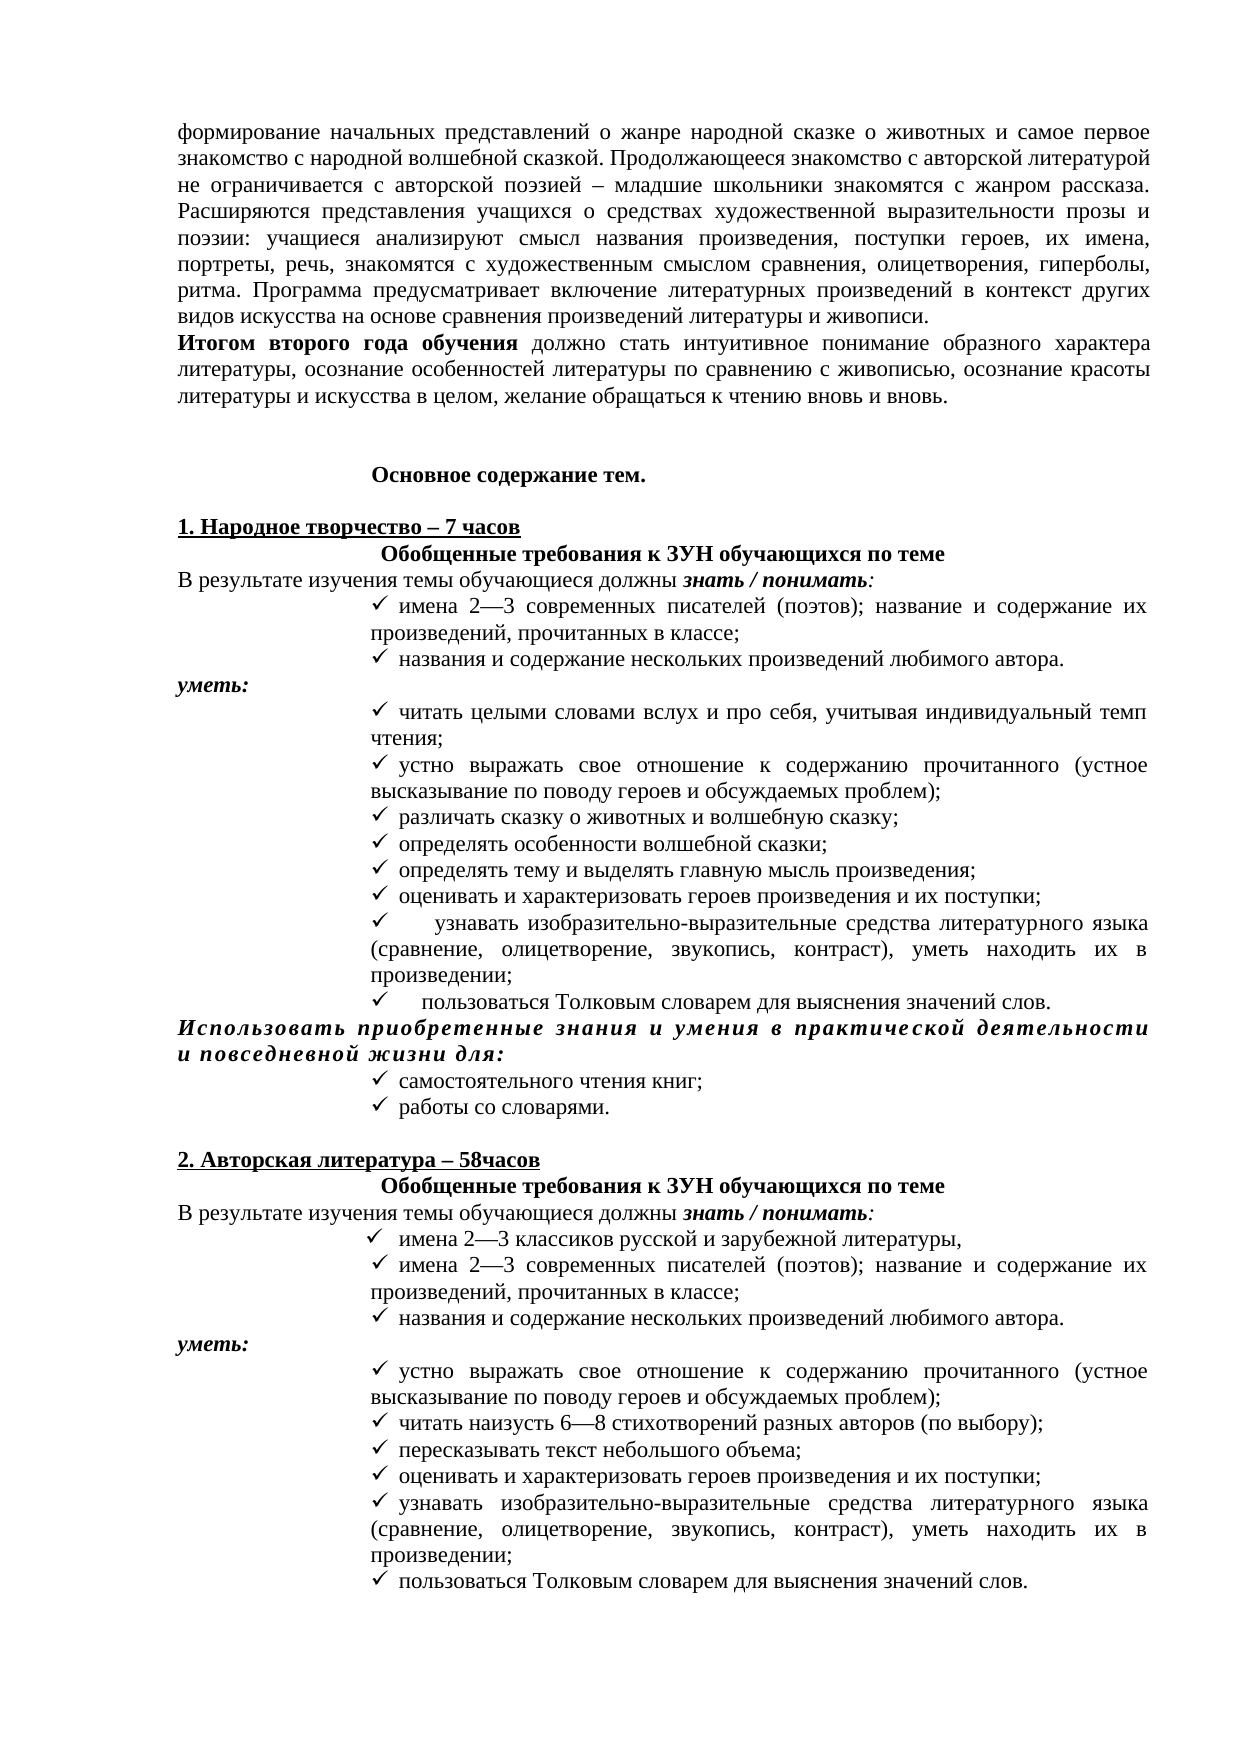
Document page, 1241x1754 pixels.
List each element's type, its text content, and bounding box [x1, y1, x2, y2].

list оценивать и характеризовать героев произведения и их поступки; [370, 882, 1148, 909]
list названия и содержание нескольких произведений любимого автора. [370, 1304, 1148, 1330]
list устно выражать свое отношение к содержанию прочитанного (устное высказывание по поводу героев и обсуждаемых проблем); [370, 751, 1148, 803]
text уметь: [177, 672, 1148, 698]
list различать сказку о животных и волшебную сказку; [370, 803, 1148, 830]
text Обобщенные требования к ЗУН обучающихся по теме [177, 540, 1148, 566]
text 1. Народное творчество – 7 часов [177, 513, 1148, 540]
list пользоваться Толковым словарем для выяснения значений слов. [370, 988, 1148, 1014]
text 2. Авторская литература – 58часов [177, 1146, 1148, 1172]
list пользоваться Толковым словарем для выяснения значений слов. [370, 1568, 1148, 1594]
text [177, 118, 1152, 329]
list пересказывать текст небольшого объема; [370, 1436, 1148, 1462]
list определять особенности волшебной сказки; [370, 830, 1148, 856]
list узнавать изобразительно-выразительные средства литературного языка (сравнение, олицетворение, звукопись, контраст), уметь находить их в произведении; [370, 1488, 1148, 1568]
text В результате изучения темы обучающиеся должны знать / понимать: [177, 566, 1148, 592]
text Итогом второго года обучения должно стать интуитивное понимание образного характера литературы, осознание особенностей литературы по сравнению с живописью, осознание красоты литературы и искусства в целом, желание обращаться к чтению вновь и вновь. [177, 329, 1152, 408]
list самостоятельного чтения книг; [370, 1067, 1148, 1093]
text уметь: [177, 1330, 1148, 1357]
text Использовать приобретенные знания и умения в практической деятельности и повседневной жизни для: [177, 1014, 1148, 1067]
list читать наизусть 6—8 стихотворений разных авторов (по выбору); [370, 1409, 1148, 1436]
list названия и содержание нескольких произведений любимого автора. [370, 645, 1148, 672]
list имена 2—3 современных писателей (поэтов); название и содержание их произведений, прочитанных в классе; [370, 592, 1148, 645]
text Обобщенные требования к ЗУН обучающихся по теме [177, 1172, 1148, 1199]
list оценивать и характеризовать героев произведения и их поступки; [370, 1462, 1148, 1488]
text В результате изучения темы обучающиеся должны знать / понимать: [177, 1199, 1148, 1225]
text Основное содержание тем. [177, 461, 1152, 487]
list работы со словарями. [370, 1093, 1148, 1119]
list узнавать изобразительно-выразительные средства литературного языка (сравнение, олицетворение, звукопись, контраст), уметь находить их в произведении; [370, 909, 1148, 988]
list устно выражать свое отношение к содержанию прочитанного (устное высказывание по поводу героев и обсуждаемых проблем); [370, 1357, 1148, 1409]
list имена 2—3 современных писателей (поэтов); название и содержание их произведений, прочитанных в классе; [370, 1251, 1148, 1304]
list имена 2—3 классиков русской и зарубежной литературы, [365, 1225, 1148, 1251]
list определять тему и выделять главную мысль произведения; [370, 856, 1148, 882]
list читать целыми словами вслух и про себя, учитывая индивидуальный темп чтения; [370, 698, 1148, 751]
